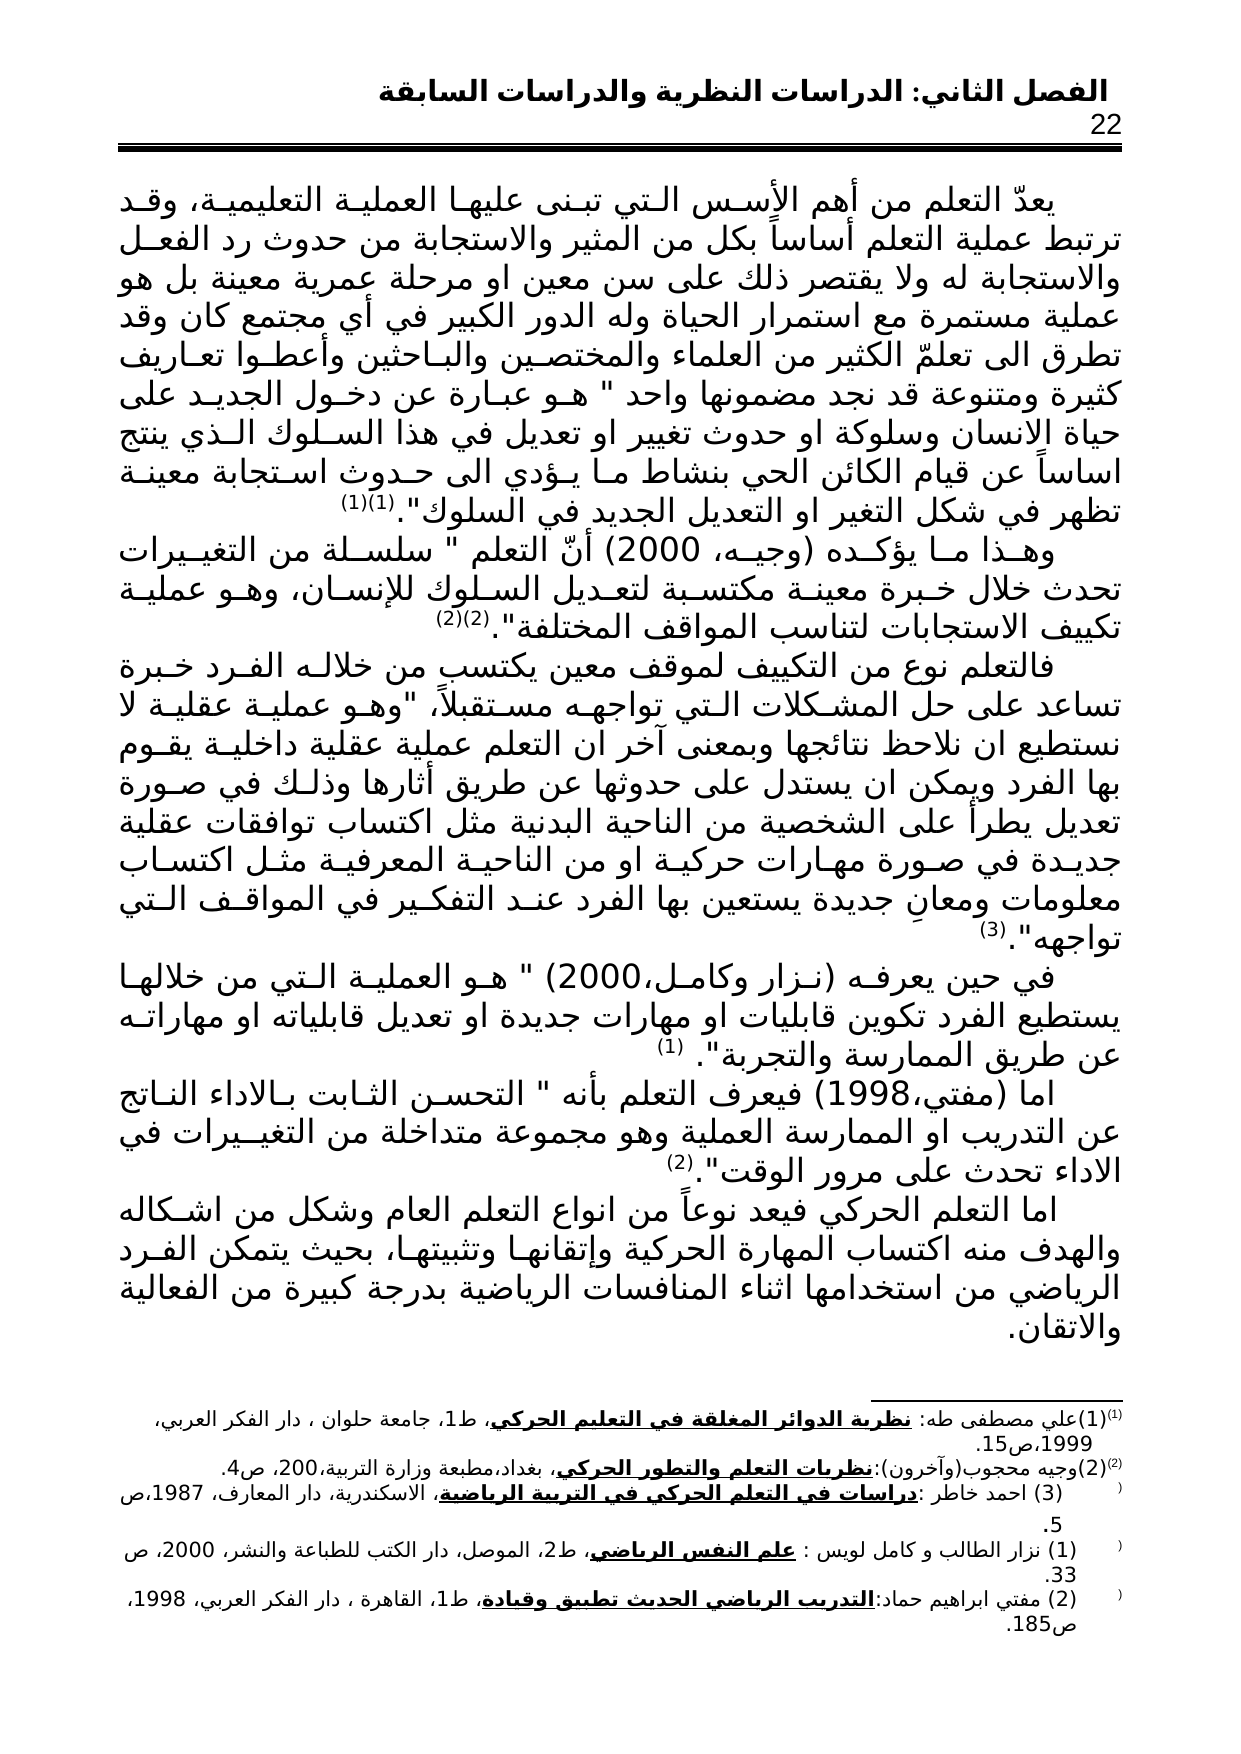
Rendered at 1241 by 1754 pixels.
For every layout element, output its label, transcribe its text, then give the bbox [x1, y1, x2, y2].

text اما التعلم الحركي فيعد نوعاً من انواع التعلم العام وشكل من اشكاله والهدف منه اكتساب المهارة الحركية وإتقانها وتثبيتها، بحيث يتمكن الفرد الرياضي من استخدامها اثناء المنافسات الرياضية بدرجة كبيرة من الفعالية والاتقان. [118, 1191, 1122, 1346]
text في حين يعرفه (نزار وكامل،2000) " هو العملية التي من خلالها يستطيع الفرد تكوين قابليات او مهارات جديدة او تعديل قابلياته او مهاراته عن طريق الممارسة والتجربة". (1) [118, 957, 1122, 1074]
text وهذا ما يؤكده (وجيه، 2000) أنّ التعلم " سلسلة من التغييرات تحدث خلال خبرة معينة مكتسبة لتعديل السلوك للإنسان، وهو عملية تكييف الاستجابات لتناسب المواقف المختلفة".(2) [118, 530, 1122, 647]
text فالتعلم نوع من التكييف لموقف معين يكتسب من خلاله الفرد خبرة تساعد على حل المشكلات التي تواجهه مستقبلاً، "وهو عملية عقلية لا نستطيع ان نلاحظ نتائجها وبمعنى آخر ان التعلم عملية عقلية داخلية يقوم بها الفرد ويمكن ان يستدل على حدوثها عن طريق أثارها وذلك في صورة تعديل يطرأ على الشخصية من الناحية البدنية مثل اكتساب توافقات عقلية جديدة في صورة مهارات حركية او من الناحية المعرفية مثل اكتساب معلومات ومعانِ جديدة يستعين بها الفرد عند التفكير في المواقف التي تواجهه".(3) [118, 647, 1122, 957]
text اما (مفتي،1998) فيعرف التعلم بأنه " التحسن الثابت بالاداء الناتج عن التدريب او الممارسة العملية وهو مجموعة متداخلة من التغييرات في الاداء تحدث على مرور الوقت".(2) [118, 1074, 1122, 1191]
text يعدّ التعلم من أهم الأسس التي تبنى عليها العملية التعليمية، وقد ترتبط عملية التعلم أساساً بكل من المثير والاستجابة من حدوث رد الفعل والاستجابة له ولا يقتصر ذلك على سن معين او مرحلة عمرية معينة بل هو عملية مستمرة مع استمرار الحياة وله الدور الكبير في أي مجتمع كان وقد تطرق الى تعلمّ الكثير من العلماء والمختصين والباحثين وأعطوا تعاريف كثيرة ومتنوعة قد نجد مضمونها واحد " هو عبارة عن دخول الجديد على حياة الانسان وسلوكة او حدوث تغيير او تعديل في هذا السلوك الذي ينتج اساساً عن قيام الكائن الحي بنشاط ما يؤدي الى حدوث استجابة معينة تظهر في شكل التغير او التعديل الجديد في السلوك".(1) [118, 180, 1122, 530]
